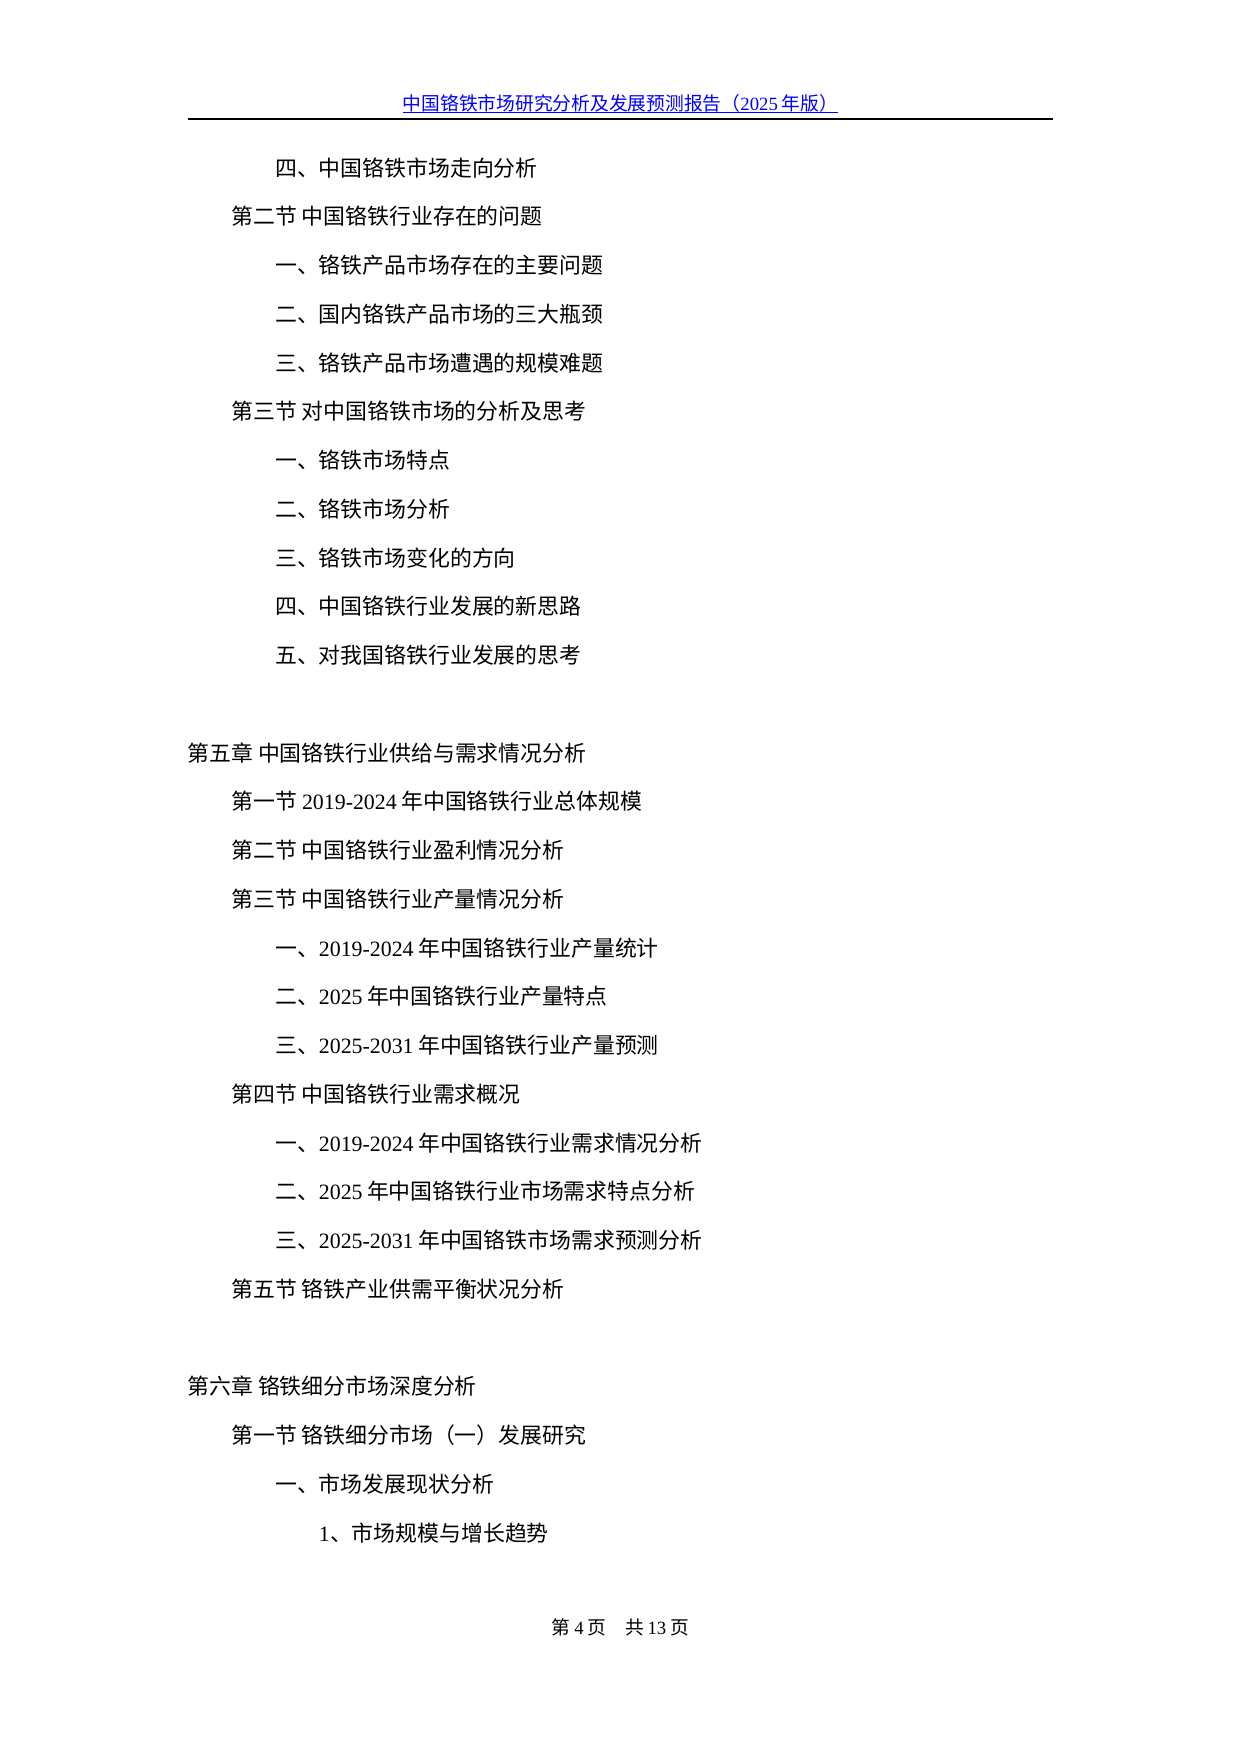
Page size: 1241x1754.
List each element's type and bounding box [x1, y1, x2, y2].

text [187, 150, 1053, 1548]
